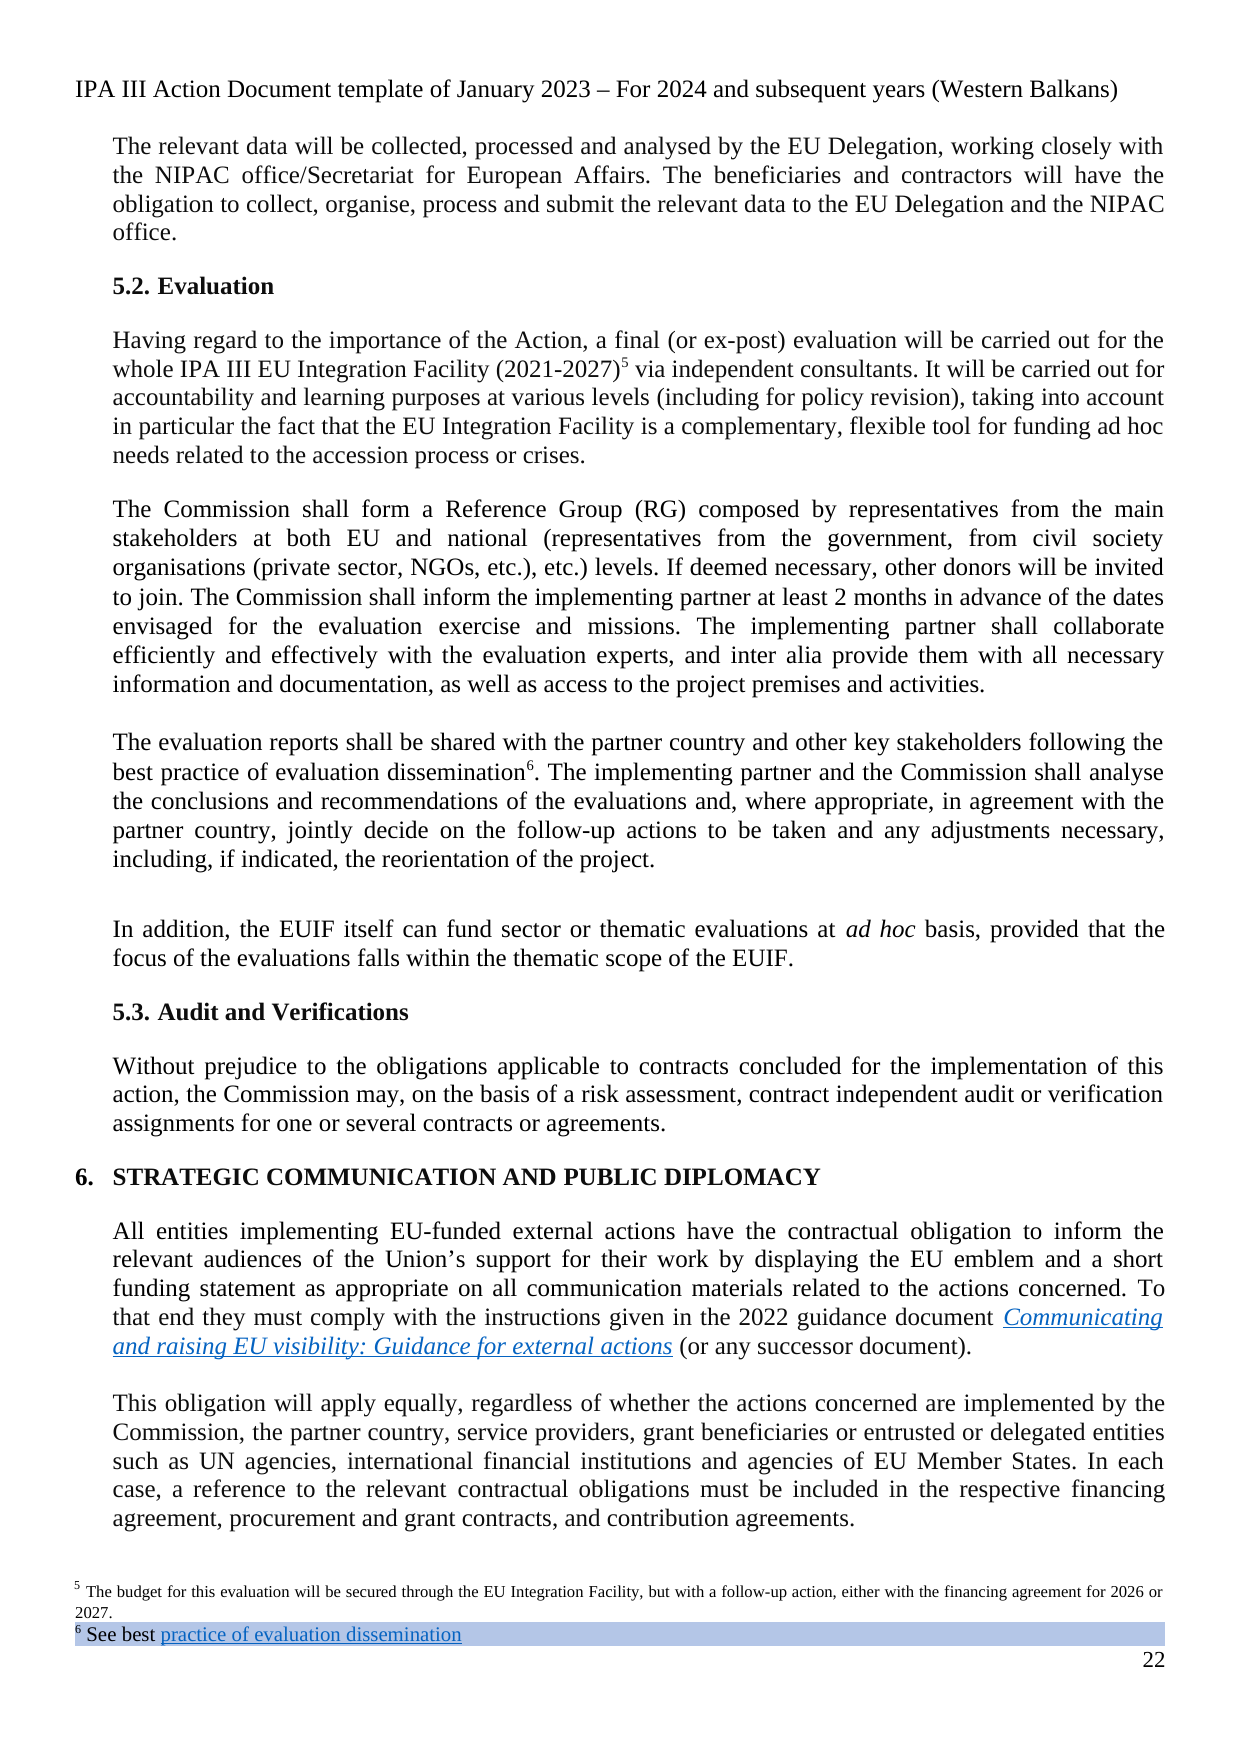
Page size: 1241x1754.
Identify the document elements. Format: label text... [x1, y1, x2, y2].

subtitle Audit and Verifications [112, 997, 1165, 1026]
text This obligation will apply equally, regardless of whether the actions concerned are implemented by the Commission, the partner country, service providers, grant beneficiaries or entrusted or delegated entities such as UN agencies, international financial institutions and agencies of EU Member States. In each case, a reference to the relevant contractual obligations must be included in the respective financing agreement, procurement and grant contracts, and contribution agreements. [112, 1388, 1165, 1532]
subtitle STRATEGIC COMMUNICATION AND PUBLIC DIPLOMACY [75, 1162, 1165, 1191]
text In addition, the EUIF itself can fund sector or thematic evaluations at ad hoc basis, provided that the focus of the evaluations falls within the thematic scope of the EUIF. [112, 914, 1165, 972]
text The evaluation reports shall be shared with the partner country and other key stakeholders following the best practice of evaluation dissemination. The implementing partner and the Commission shall analyse the conclusions and recommendations of the evaluations and, where appropriate, in agreement with the partner country, jointly decide on the follow-up actions to be taken and any adjustments necessary, including, if indicated, the reorientation of the project. [112, 727, 1165, 873]
text The Commission shall form a Reference Group (RG) composed by representatives from the main stakeholders at both EU and national (representatives from the government, from civil society organisations (private sector, NGOs, etc.), etc.) levels. If deemed necessary, other donors will be invited to join. The Commission shall inform the implementing partner at least 2 months in advance of the dates envisaged for the evaluation exercise and missions. The implementing partner shall collaborate efficiently and effectively with the evaluation experts, and inter alia provide them with all necessary information and documentation, as well as access to the project premises and activities. [112, 494, 1165, 698]
subtitle Evaluation [112, 271, 1165, 300]
text All entities implementing EU-funded external actions have the contractual obligation to inform the relevant audiences of the Union’s support for their work by displaying the EU emblem and a short funding statement as appropriate on all communication materials related to the actions concerned. To that end they must comply with the instructions given in the 2022 guidance document Communicating and raising EU visibility: Guidance for external actions (or any successor document). [112, 1216, 1165, 1359]
text Without prejudice to the obligations applicable to contracts concluded for the implementation of this action, the Commission may, on the basis of a risk assessment, contract independent audit or verification assignments for one or several contracts or agreements. [112, 1051, 1165, 1137]
subtitle The relevant data will be collected, processed and analysed by the EU Delegation, working closely with the NIPAC office/Secretariat for European Affairs. The beneficiaries and contractors will have the obligation to collect, organise, process and submit the relevant data to the EU Delegation and the NIPAC office. [112, 131, 1165, 246]
subtitle Having regard to the importance of the Action, a final (or ex-post) evaluation will be carried out for the whole IPA III EU Integration Facility (2021-2027) via independent consultants. It will be carried out for accountability and learning purposes at various levels (including for policy revision), taking into account in particular the fact that the EU Integration Facility is a complementary, flexible tool for funding ad hoc needs related to the accession process or crises. [112, 325, 1165, 469]
